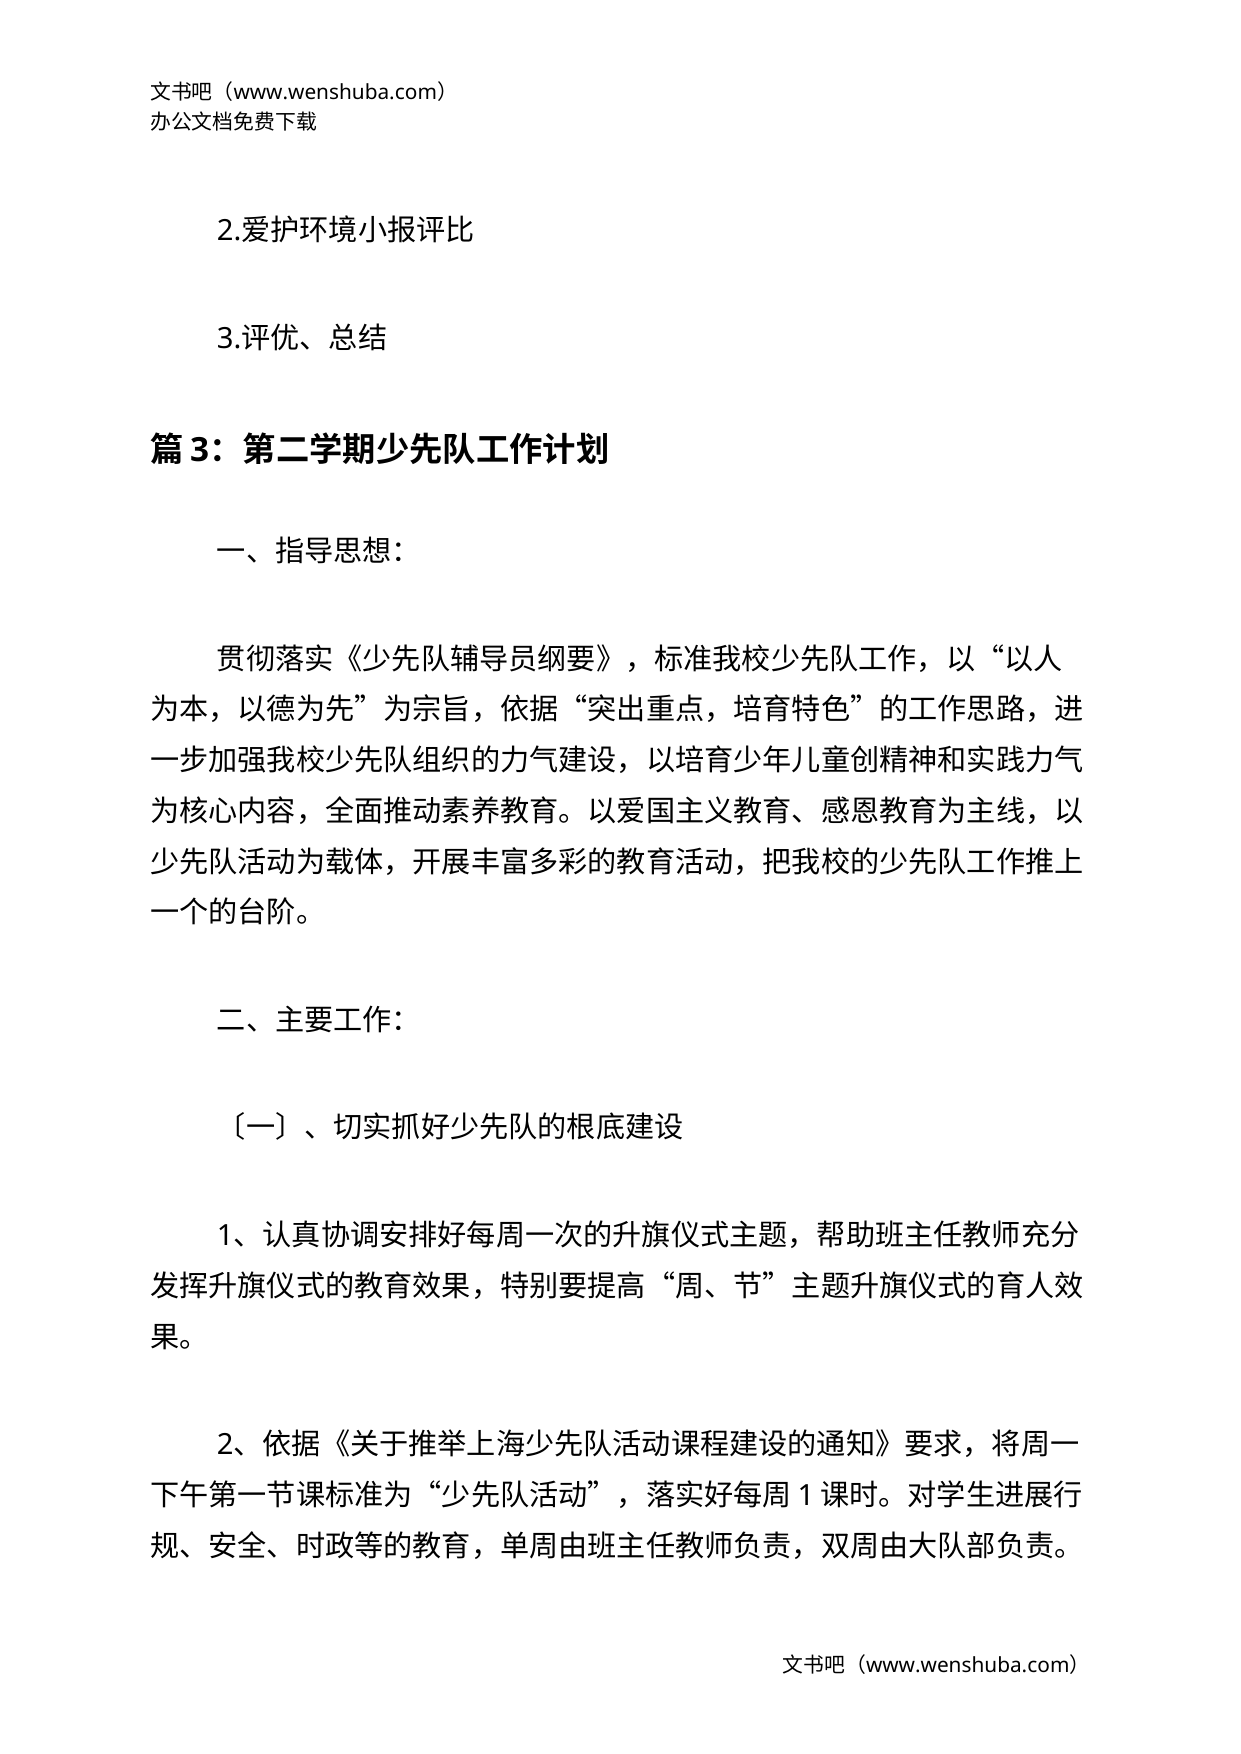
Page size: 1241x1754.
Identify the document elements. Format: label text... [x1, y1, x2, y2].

text 〔一〕、切实抓好少先队的根底建设 [150, 1104, 1090, 1146]
text 一、指导思想： [150, 528, 1090, 570]
text 3.评优、总结 [150, 314, 1090, 357]
text 2、依据《关于推举上海少先队活动课程建设的通知》要求，将周一下午第一节课标准为“少先队活动”，落实好每周1课时。对学生进展行规、安全、时政等的教育，单周由班主任教师负责，双周由大队部负责。 [150, 1421, 1090, 1565]
text 1、认真协调安排好每周一次的升旗仪式主题，帮助班主任教师充分发挥升旗仪式的教育效果，特别要提高“周、节”主题升旗仪式的育人效果。 [150, 1212, 1090, 1356]
text 篇3：第二学期少先队工作计划 [150, 422, 1090, 471]
text 2.爱护环境小报评比 [150, 207, 1090, 249]
text 二、主要工作： [150, 996, 1090, 1039]
text 贯彻落实《少先队辅导员纲要》，标准我校少先队工作，以“以人为本，以德为先”为宗旨，依据“突出重点，培育特色”的工作思路，进一步加强我校少先队组织的力气建设，以培育少年儿童创精神和实践力气为核心内容，全面推动素养教育。以爱国主义教育、感恩教育为主线，以少先队活动为载体，开展丰富多彩的教育活动，把我校的少先队工作推上一个的台阶。 [150, 635, 1090, 931]
